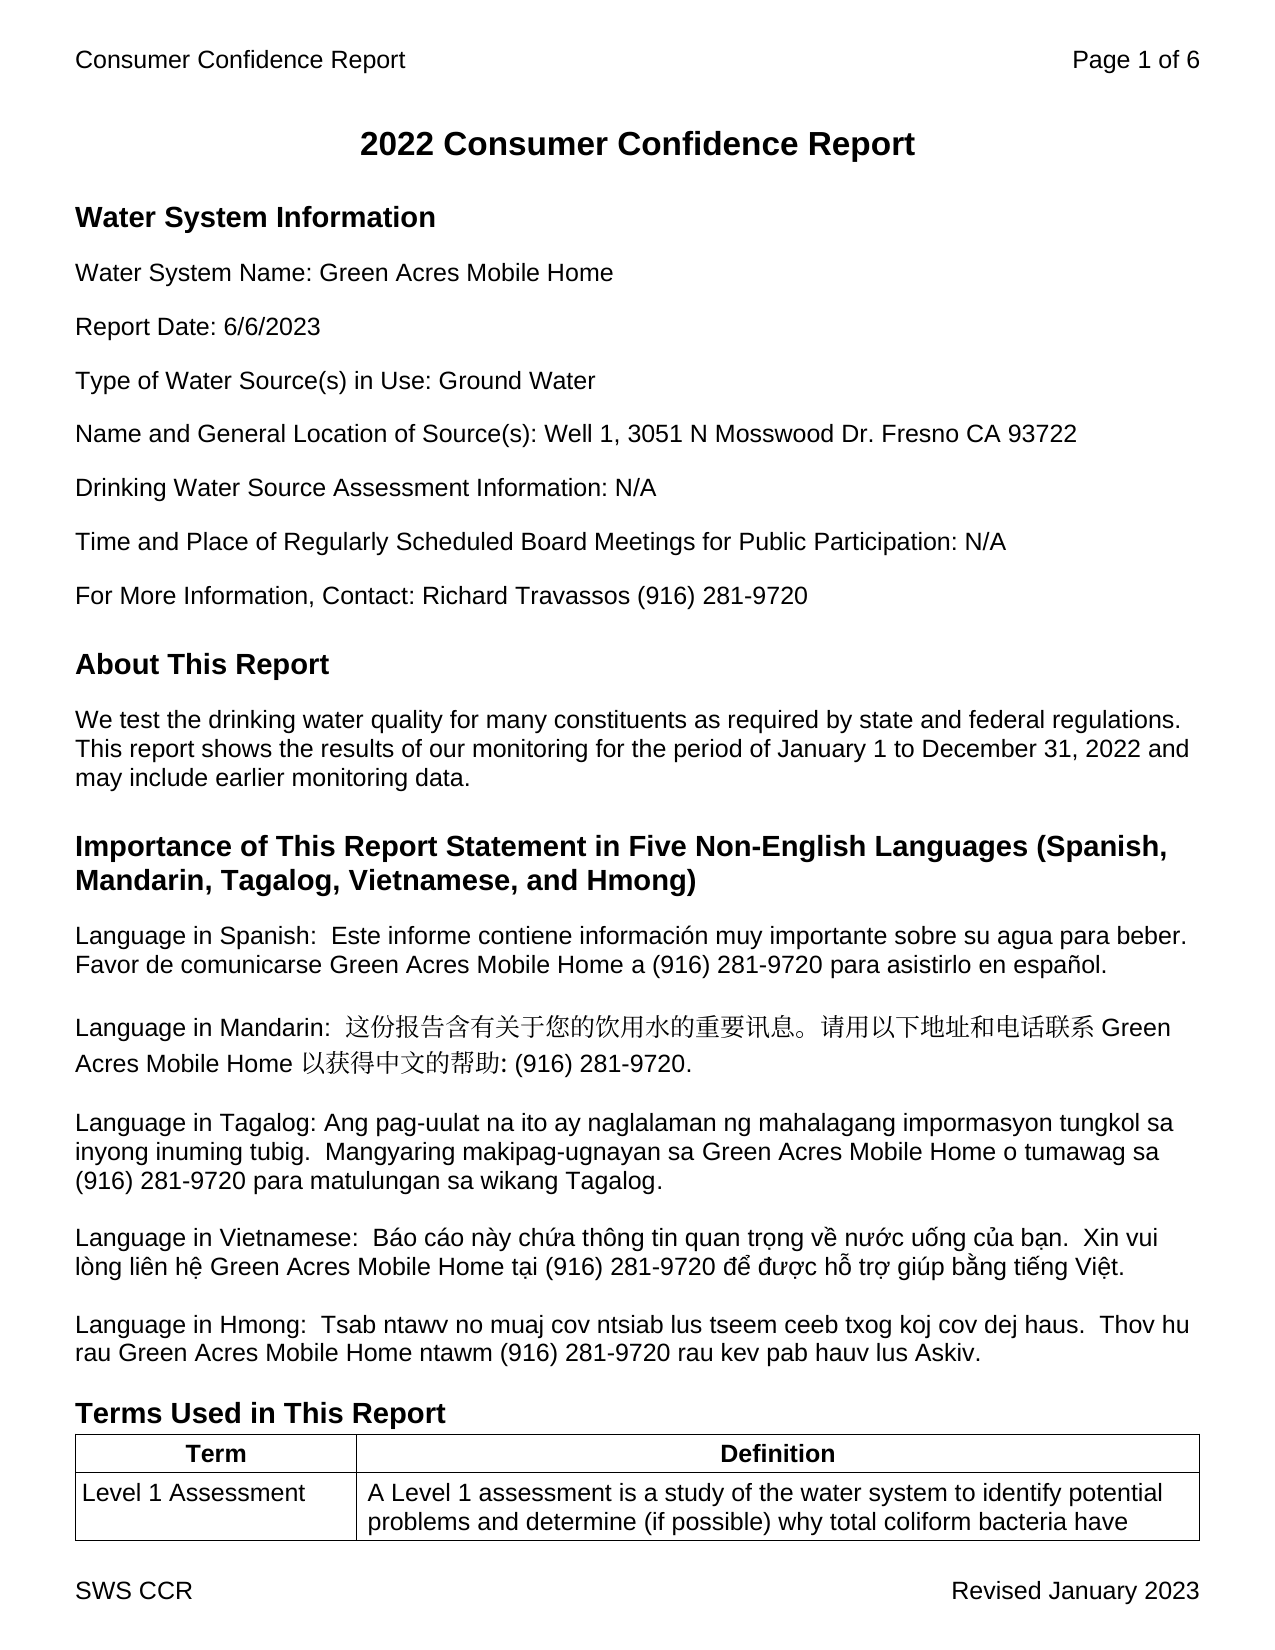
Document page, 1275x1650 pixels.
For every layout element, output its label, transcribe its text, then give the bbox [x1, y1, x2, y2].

table_header Term [76, 1435, 356, 1472]
subtitle Importance of This Report Statement in Five Non-English Languages (Spanish, Mandarin, Tagalog, Vietnamese, and Hmong) [75, 829, 1200, 896]
text For More Information, Contact: Richard Travassos (916) 281-9720 [75, 581, 1200, 609]
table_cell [357, 1473, 1199, 1540]
text Language in Hmong: Tsab ntawv no muaj cov ntsiab lus tseem ceeb txog koj cov dej haus. Thov hu rau Green Acres Mobile Home ntawm (916) 281-9720 rau kev pab hauv lus Askiv. [75, 1309, 1200, 1367]
text Water System Name: Green Acres Mobile Home [75, 258, 1200, 287]
table_cell Level 1 Assessment [76, 1473, 356, 1540]
text Language in Spanish: Este informe contiene información muy importante sobre su agua para beber. Favor de comunicarse Green Acres Mobile Home a (916) 281-9720 para asistirlo en español. [75, 921, 1200, 979]
text Drinking Water Source Assessment Information: N/A [75, 473, 1200, 502]
subtitle About This Report [75, 647, 1200, 681]
text Time and Place of Regularly Scheduled Board Meetings for Public Participation: N/A [75, 527, 1200, 556]
text Language in Vietnamese: Báo cáo này chứa thông tin quan trọng về nước uống của bạn. Xin vui lòng liên hệ Green Acres Mobile Home tại (916) 281-9720 để được hỗ trợ giúp bằng tiếng Việt. [75, 1223, 1200, 1281]
subtitle Terms Used in This Report [75, 1396, 1200, 1429]
subtitle Water System Information [75, 200, 1200, 233]
text Language in Mandarin: 这份报告含有关于您的饮用水的重要讯息。请用以下地址和电话联系 Green Acres Mobile Home 以获得中文的帮助: (916) 281-9720. [75, 1008, 1200, 1079]
text Report Date: 6/6/2023 [75, 312, 1200, 341]
table_header Definition [357, 1435, 1199, 1472]
text Language in Tagalog: Ang pag-uulat na ito ay naglalaman ng mahalagang impormasyon tungkol sa inyong inuming tubig. Mangyaring makipag-ugnayan sa Green Acres Mobile Home o tumawag sa (916) 281-9720 para matulungan sa wikang Tagalog. [75, 1108, 1200, 1194]
subtitle 2022 Consumer Confidence Report [75, 124, 1200, 162]
text We test the drinking water quality for many constituents as required by state and federal regulations. This report shows the results of our monitoring for the period of January 1 to December 31, 2022 and may include earlier monitoring data. [75, 706, 1200, 792]
text Type of Water Source(s) in Use: Ground Water [75, 366, 1200, 394]
text Name and General Location of Source(s): Well 1, 3051 N Mosswood Dr. Fresno CA 93722 [75, 419, 1200, 448]
